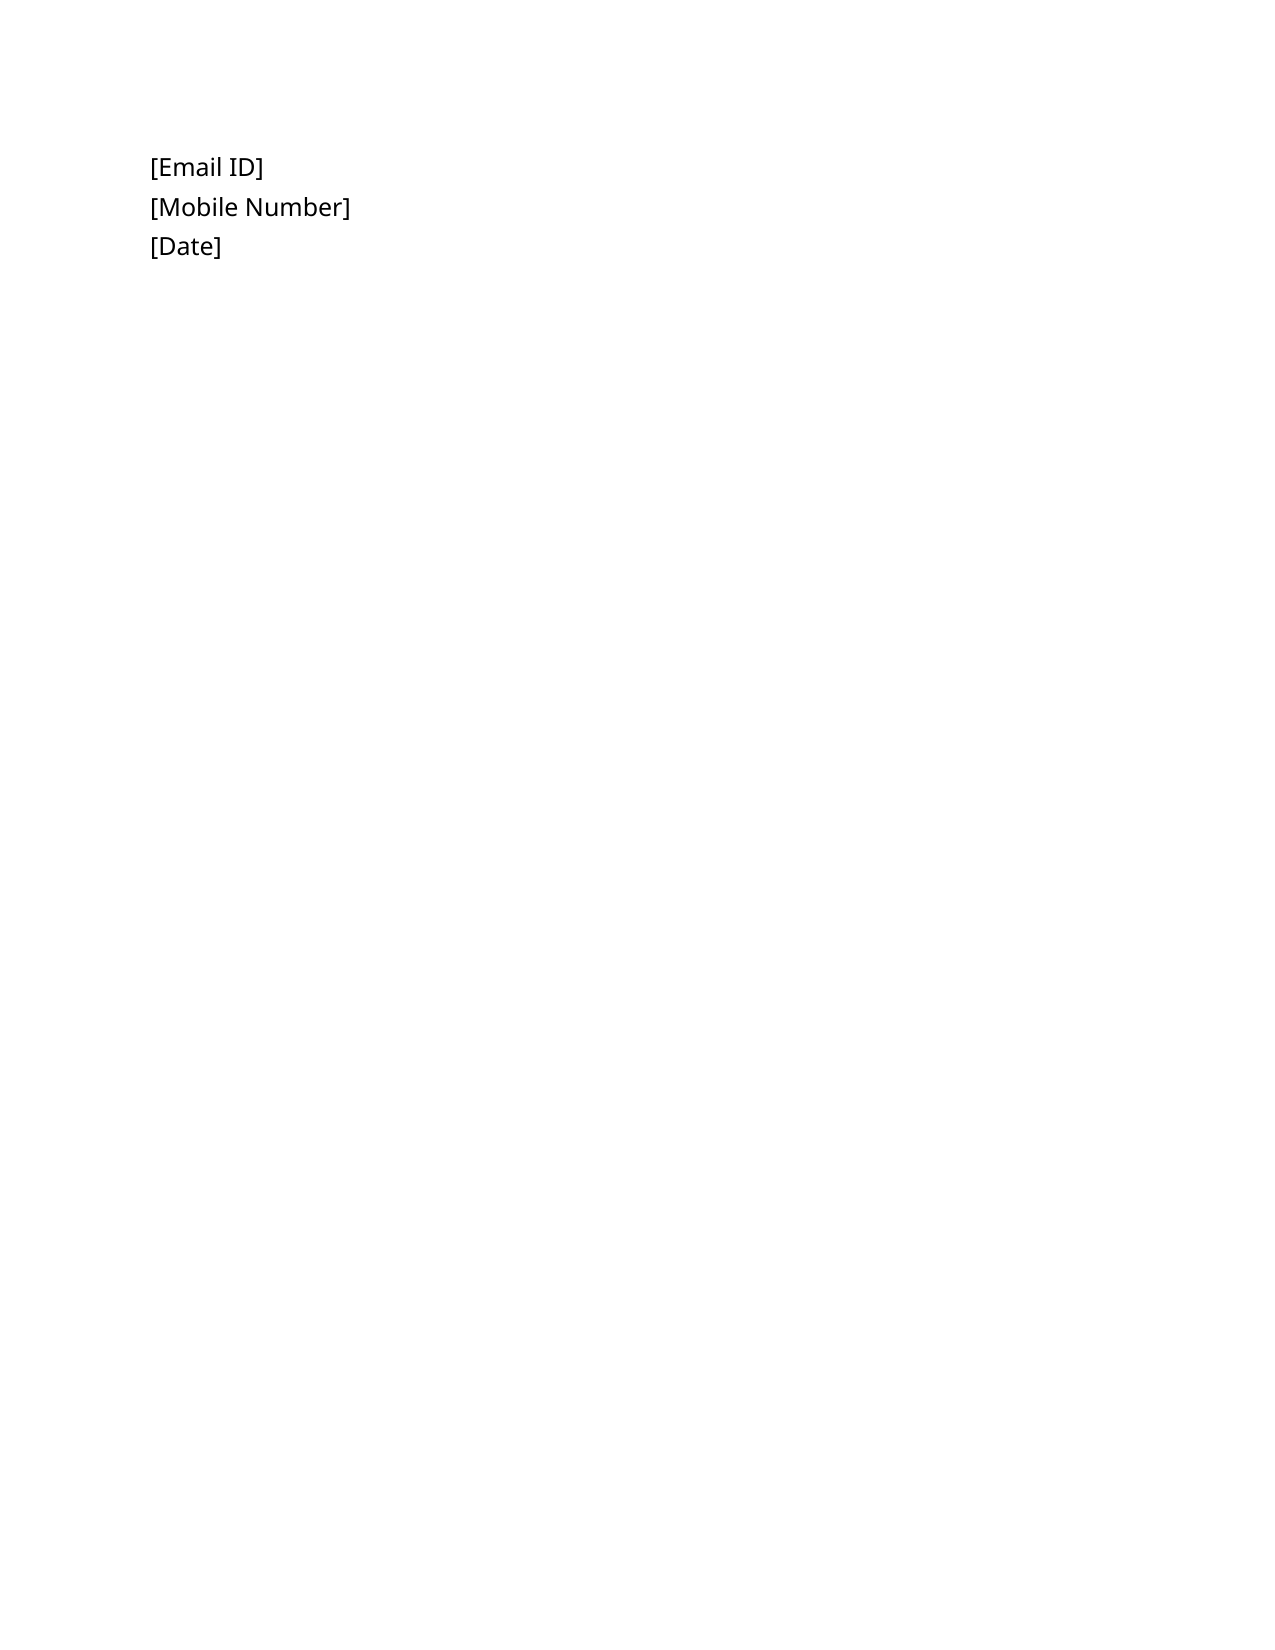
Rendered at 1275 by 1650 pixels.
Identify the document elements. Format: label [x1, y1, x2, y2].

text [150, 150, 1125, 262]
